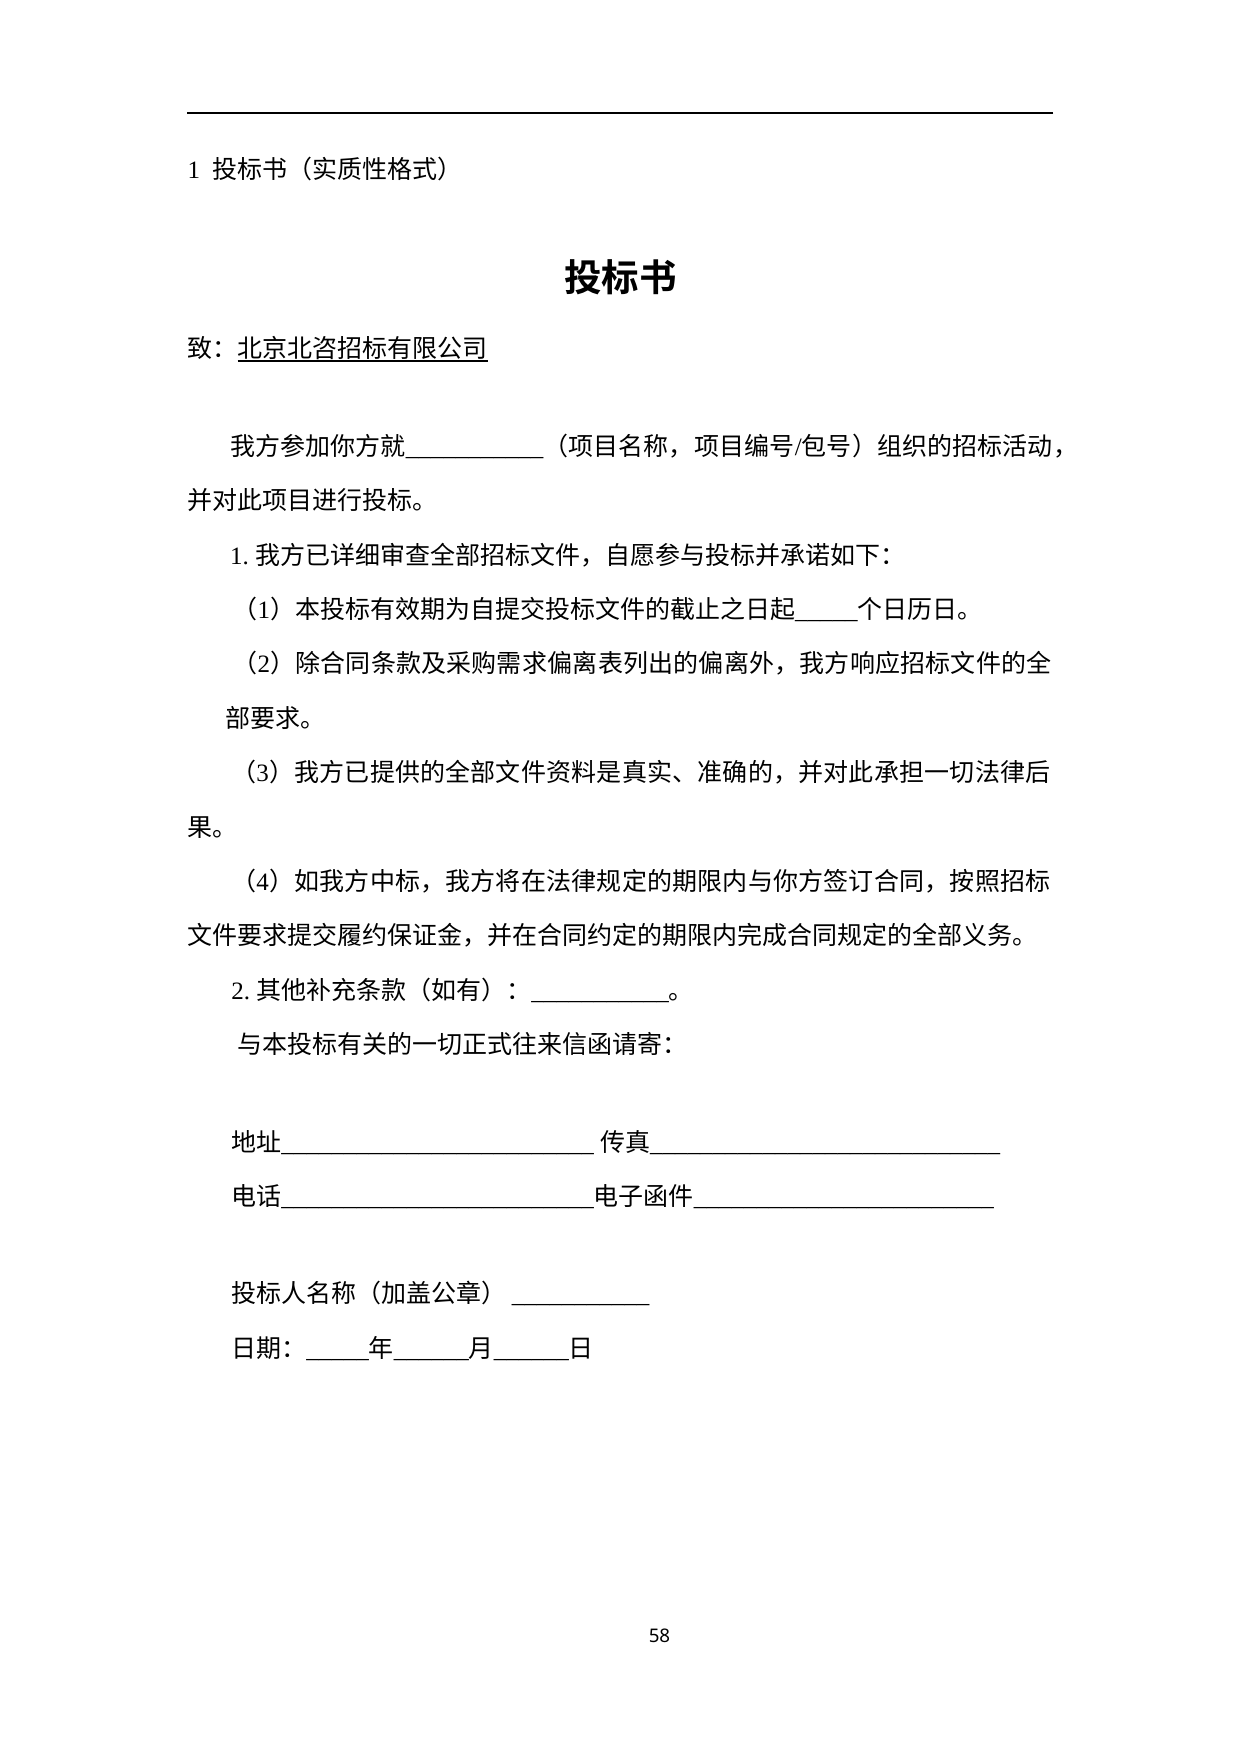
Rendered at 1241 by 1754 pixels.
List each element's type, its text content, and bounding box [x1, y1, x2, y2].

text 与本投标有关的一切正式往来信函请寄： [187, 1024, 1053, 1061]
text 日期：_____年______月______日 [231, 1328, 1053, 1364]
text 我方参加你方就___________（项目名称，项目编号/包号）组织的招标活动，并对此项目进行投标。 [187, 426, 1053, 517]
text 致：北京北咨招标有限公司 [187, 329, 1053, 365]
text 地址_________________________ 传真____________________________ [231, 1122, 1053, 1158]
text （3）我方已提供的全部文件资料是真实、准确的，并对此承担一切法律后果。 [187, 753, 1053, 843]
text 投标人名称（加盖公章） ___________ [231, 1274, 1053, 1310]
text （4）如我方中标，我方将在法律规定的期限内与你方签订合同，按照招标文件要求提交履约保证金，并在合同约定的期限内完成合同规定的全部义务。 [187, 861, 1053, 952]
text 1. 我方已详细审查全部招标文件，自愿参与投标并承诺如下： [187, 535, 1053, 571]
text 电话_________________________电子函件________________________ [231, 1176, 1053, 1213]
text （2）除合同条款及采购需求偏离表列出的偏离外，我方响应招标文件的全部要求。 [225, 644, 1053, 734]
text 2. 其他补充条款（如有）：___________。 [231, 970, 1053, 1006]
text 1 投标书（实质性格式） [187, 150, 1053, 186]
text 投标书 [187, 247, 1053, 302]
text （1）本投标有效期为自提交投标文件的截止之日起_____个日历日。 [225, 589, 1053, 626]
